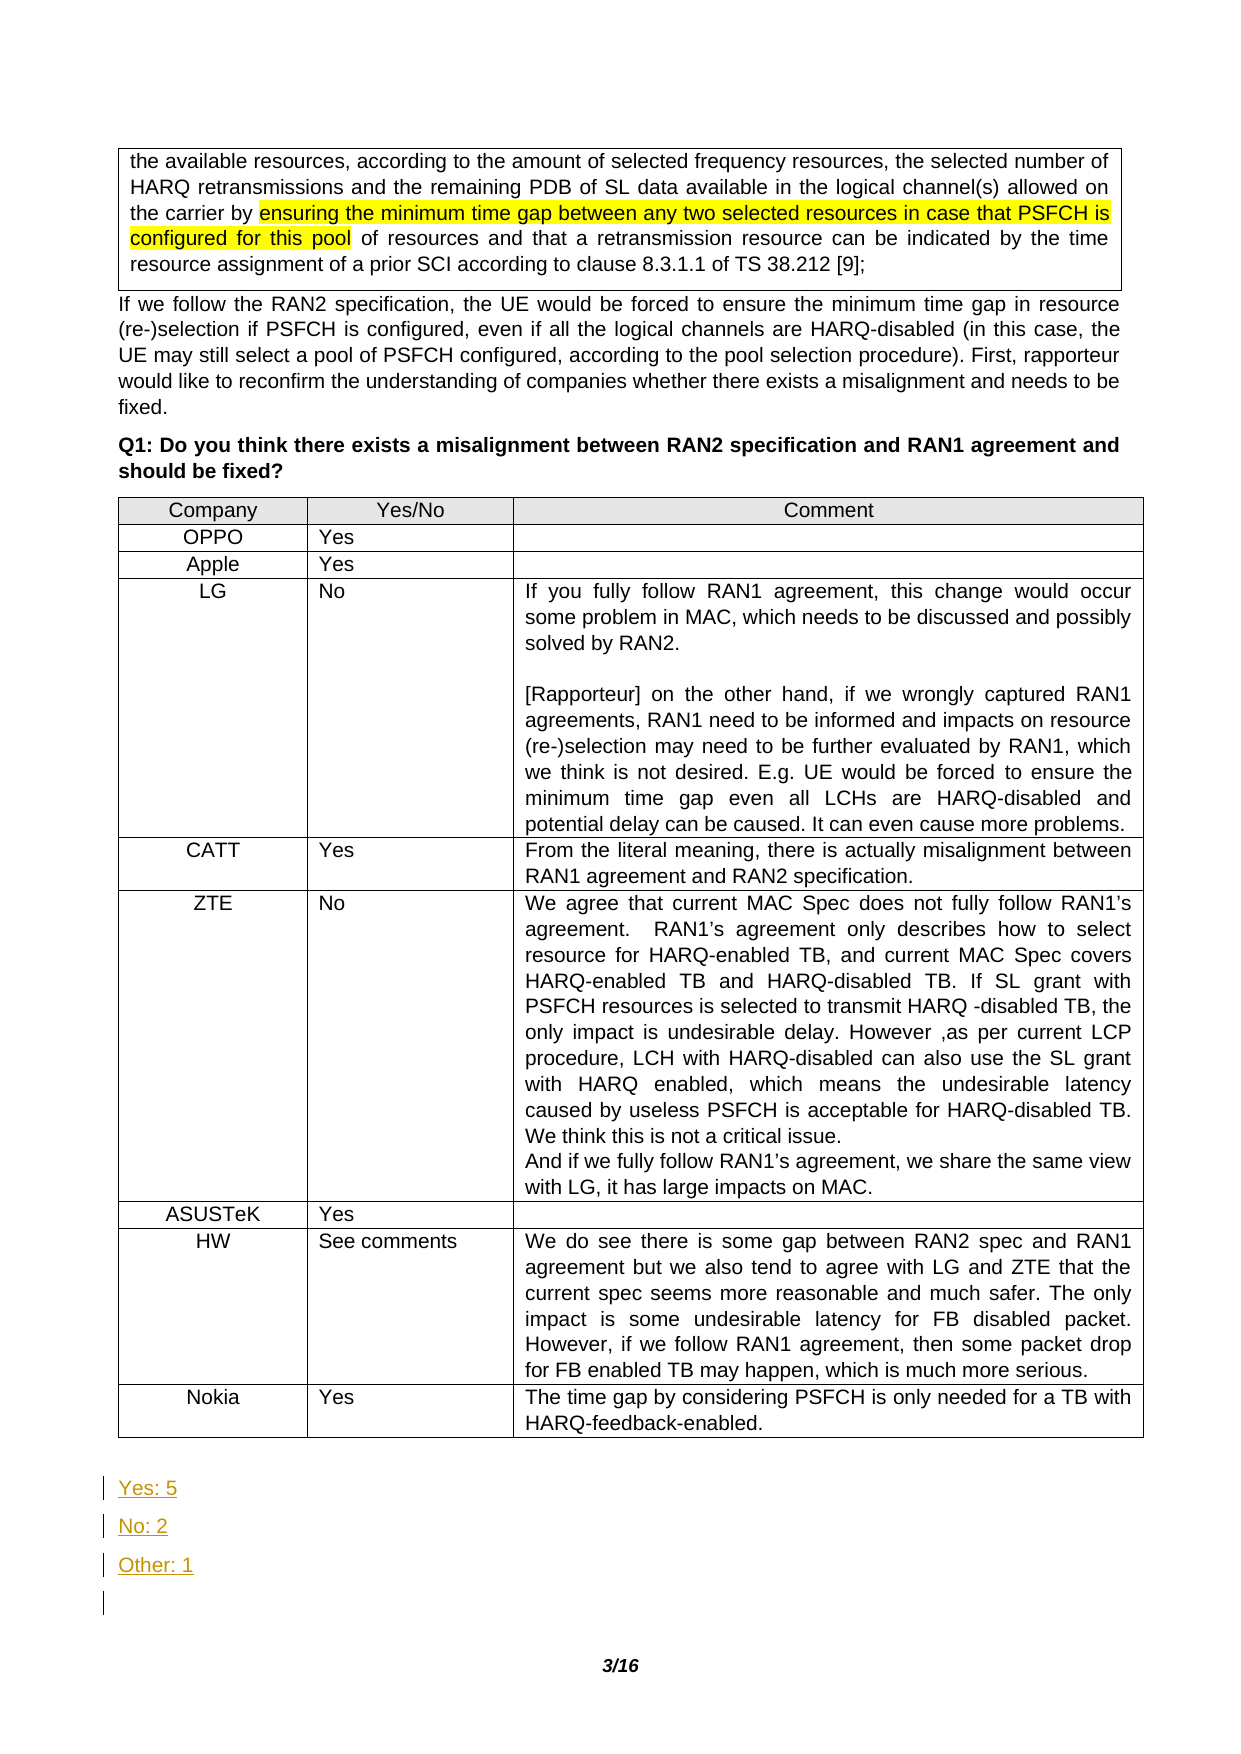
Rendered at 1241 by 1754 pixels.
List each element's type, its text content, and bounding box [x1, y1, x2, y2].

table_cell Nokia [119, 1385, 307, 1437]
table_cell No [308, 891, 513, 1201]
table_cell [514, 552, 1143, 578]
table_cell Yes [308, 1385, 513, 1437]
table_cell See comments [308, 1229, 513, 1384]
table_header Company [119, 498, 307, 524]
table_cell ZTE [119, 891, 307, 1201]
table_header Yes/No [308, 498, 513, 524]
table_cell We do see there is some gap between RAN2 spec and RAN1 agreement but we also tend to agree with LG and ZTE that the current spec seems more reasonable and much safer. The only impact is some undesirable latency for FB disabled packet. However, if we follow RAN1 agreement, then some packet drop for FB enabled TB may happen, which is much more serious. [514, 1229, 1143, 1384]
text Q1: Do you think there exists a misalignment between RAN2 specification and RAN1 agreement and should be fixed? [118, 433, 1122, 483]
table_cell The time gap by considering PSFCH is only needed for a TB with HARQ-feedback-enabled. [514, 1385, 1143, 1437]
table_cell Yes [308, 1202, 513, 1228]
table_cell Yes [308, 552, 513, 578]
table_cell ASUSTeK [119, 1202, 307, 1228]
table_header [119, 149, 1121, 290]
table_cell From the literal meaning, there is actually misalignment between RAN1 agreement and RAN2 specification. [514, 838, 1143, 890]
table_cell Yes [308, 838, 513, 890]
table_cell OPPO [119, 525, 307, 551]
table_cell If you fully follow RAN1 agreement, this change would occur some problem in MAC, which needs to be discussed and possibly solved by RAN2. [Rapporteur] on the other hand, if we wrongly captured RAN1 agreements, RAN1 need to be informed and impacts on resource (re-)selection may need to be further evaluated by RAN1, which we think is not desired. E.g. UE would be forced to ensure the minimum time gap even all LCHs are HARQ-disabled and potential delay can be caused. It can even cause more problems. [514, 579, 1143, 837]
text If we follow the RAN2 specification, the UE would be forced to ensure the minimum time gap in resource (re-)selection if PSFCH is configured, even if all the logical channels are HARQ-disabled (in this case, the UE may still select a pool of PSFCH configured, according to the pool selection procedure). First, rapporteur would like to reconfirm the understanding of companies whether there exists a misalignment and needs to be fixed. [118, 291, 1122, 419]
table_cell LG [119, 579, 307, 837]
table_header Comment [514, 498, 1143, 524]
table_cell [514, 1202, 1143, 1228]
table_cell Yes [308, 525, 513, 551]
table_cell No [308, 579, 513, 837]
table_cell CATT [119, 838, 307, 890]
table_cell Apple [119, 552, 307, 578]
table_cell We agree that current MAC Spec does not fully follow RAN1’s agreement. RAN1’s agreement only describes how to select resource for HARQ-enabled TB, and current MAC Spec covers HARQ-enabled TB and HARQ-disabled TB. If SL grant with PSFCH resources is selected to transmit HARQ -disabled TB, the only impact is undesirable delay. However ,as per current LCP procedure, LCH with HARQ-disabled can also use the SL grant with HARQ enabled, which means the undesirable latency caused by useless PSFCH is acceptable for HARQ-disabled TB. We think this is not a critical issue. And if we fully follow RAN1’s agreement, we share the same view with LG, it has large impacts on MAC. [514, 891, 1143, 1201]
table_cell [514, 525, 1143, 551]
table_cell HW [119, 1229, 307, 1384]
